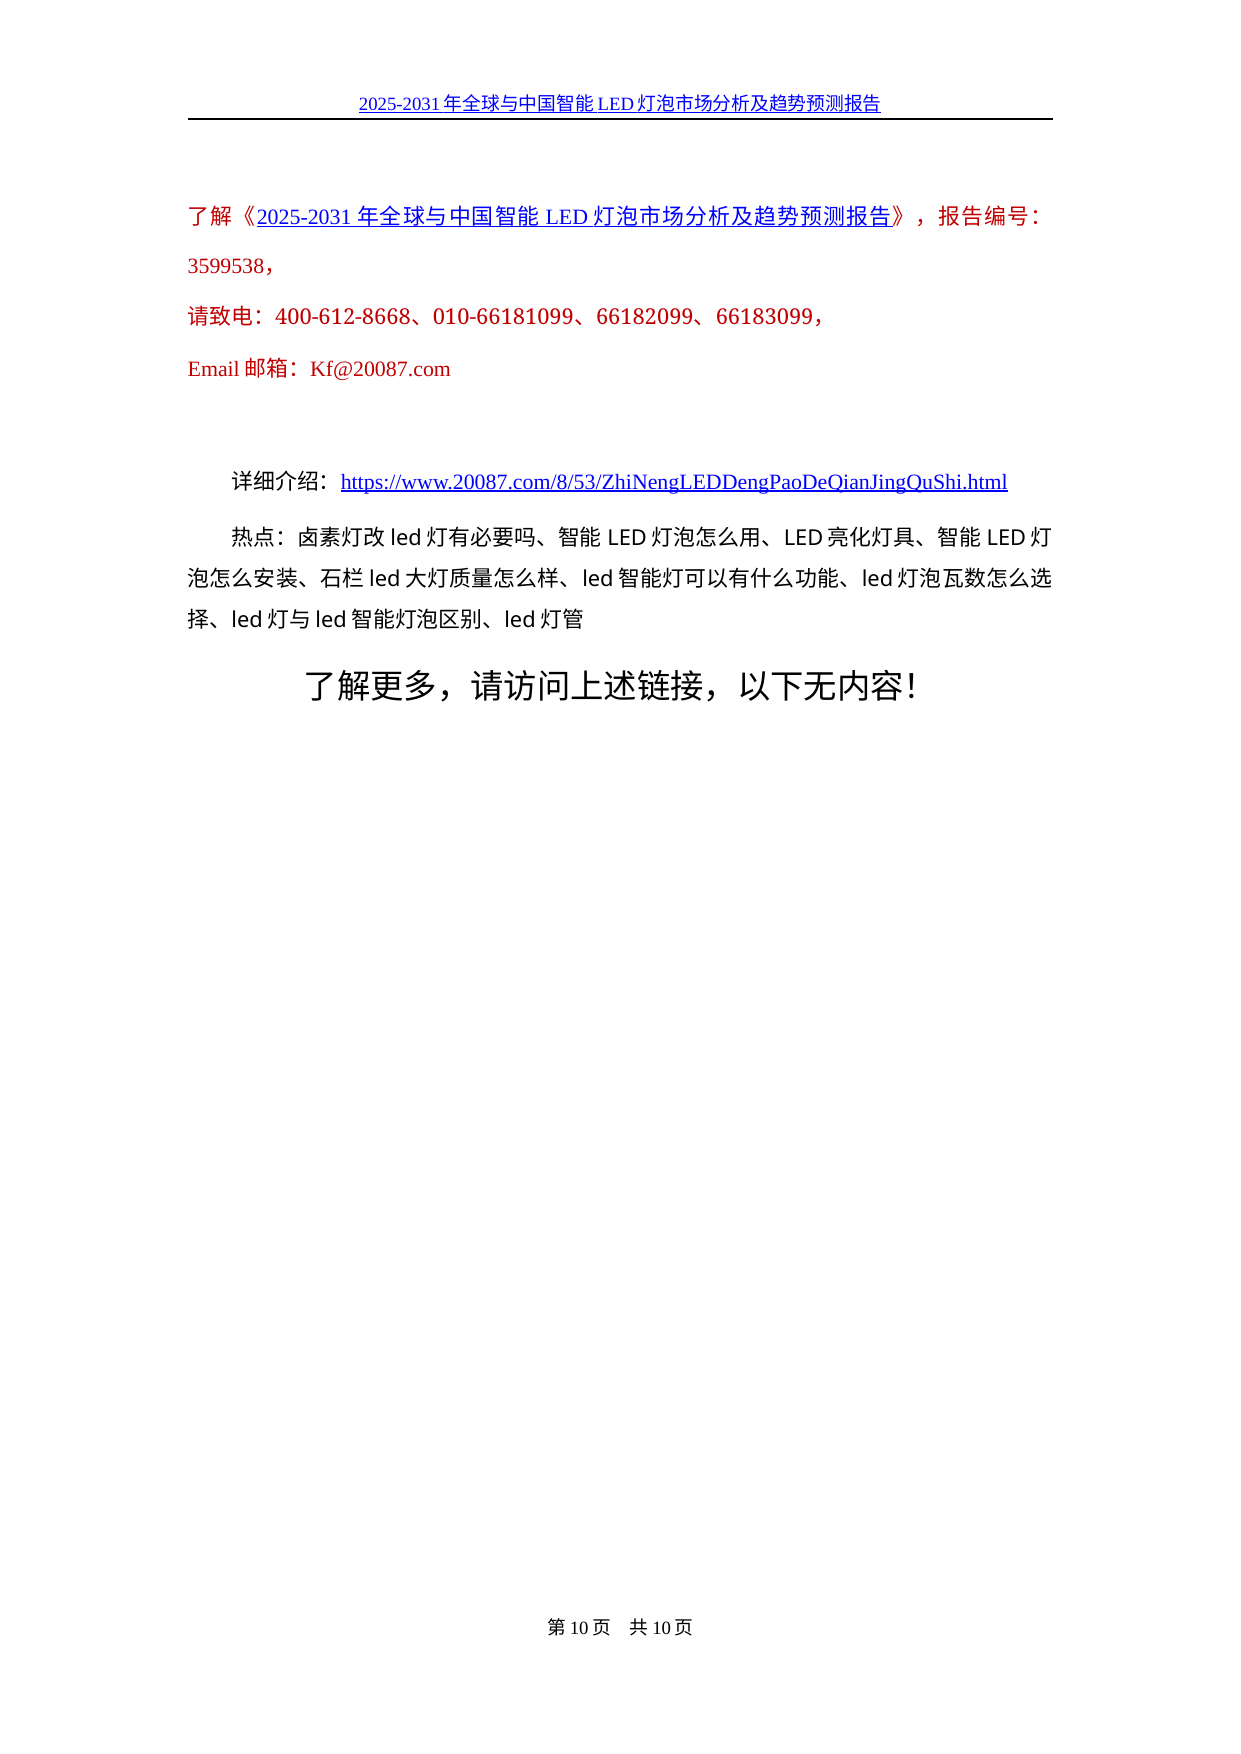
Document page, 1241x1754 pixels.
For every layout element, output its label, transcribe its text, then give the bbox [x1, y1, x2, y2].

text 了解《2025-2031年全球与中国智能LED灯泡市场分析及趋势预测报告》，报告编号：3599538， [187, 198, 1053, 280]
text 详细介绍：https://www.20087.com/8/53/ZhiNengLEDDengPaoDeQianJingQuShi.html [187, 463, 1053, 496]
text 请致电：400-612-8668、010-66181099、66182099、66183099， [187, 299, 1053, 331]
title 了解更多，请访问上述链接，以下无内容！ [187, 651, 1053, 716]
text Email邮箱：Kf@20087.com [187, 350, 1053, 383]
text 热点：卤素灯改led灯有必要吗、智能LED灯泡怎么用、LED亮化灯具、智能LED灯泡怎么安装、石栏led大灯质量怎么样、led智能灯可以有什么功能、led灯泡瓦数怎么选择、led灯与led智能灯泡区别、led灯管 [187, 520, 1053, 634]
